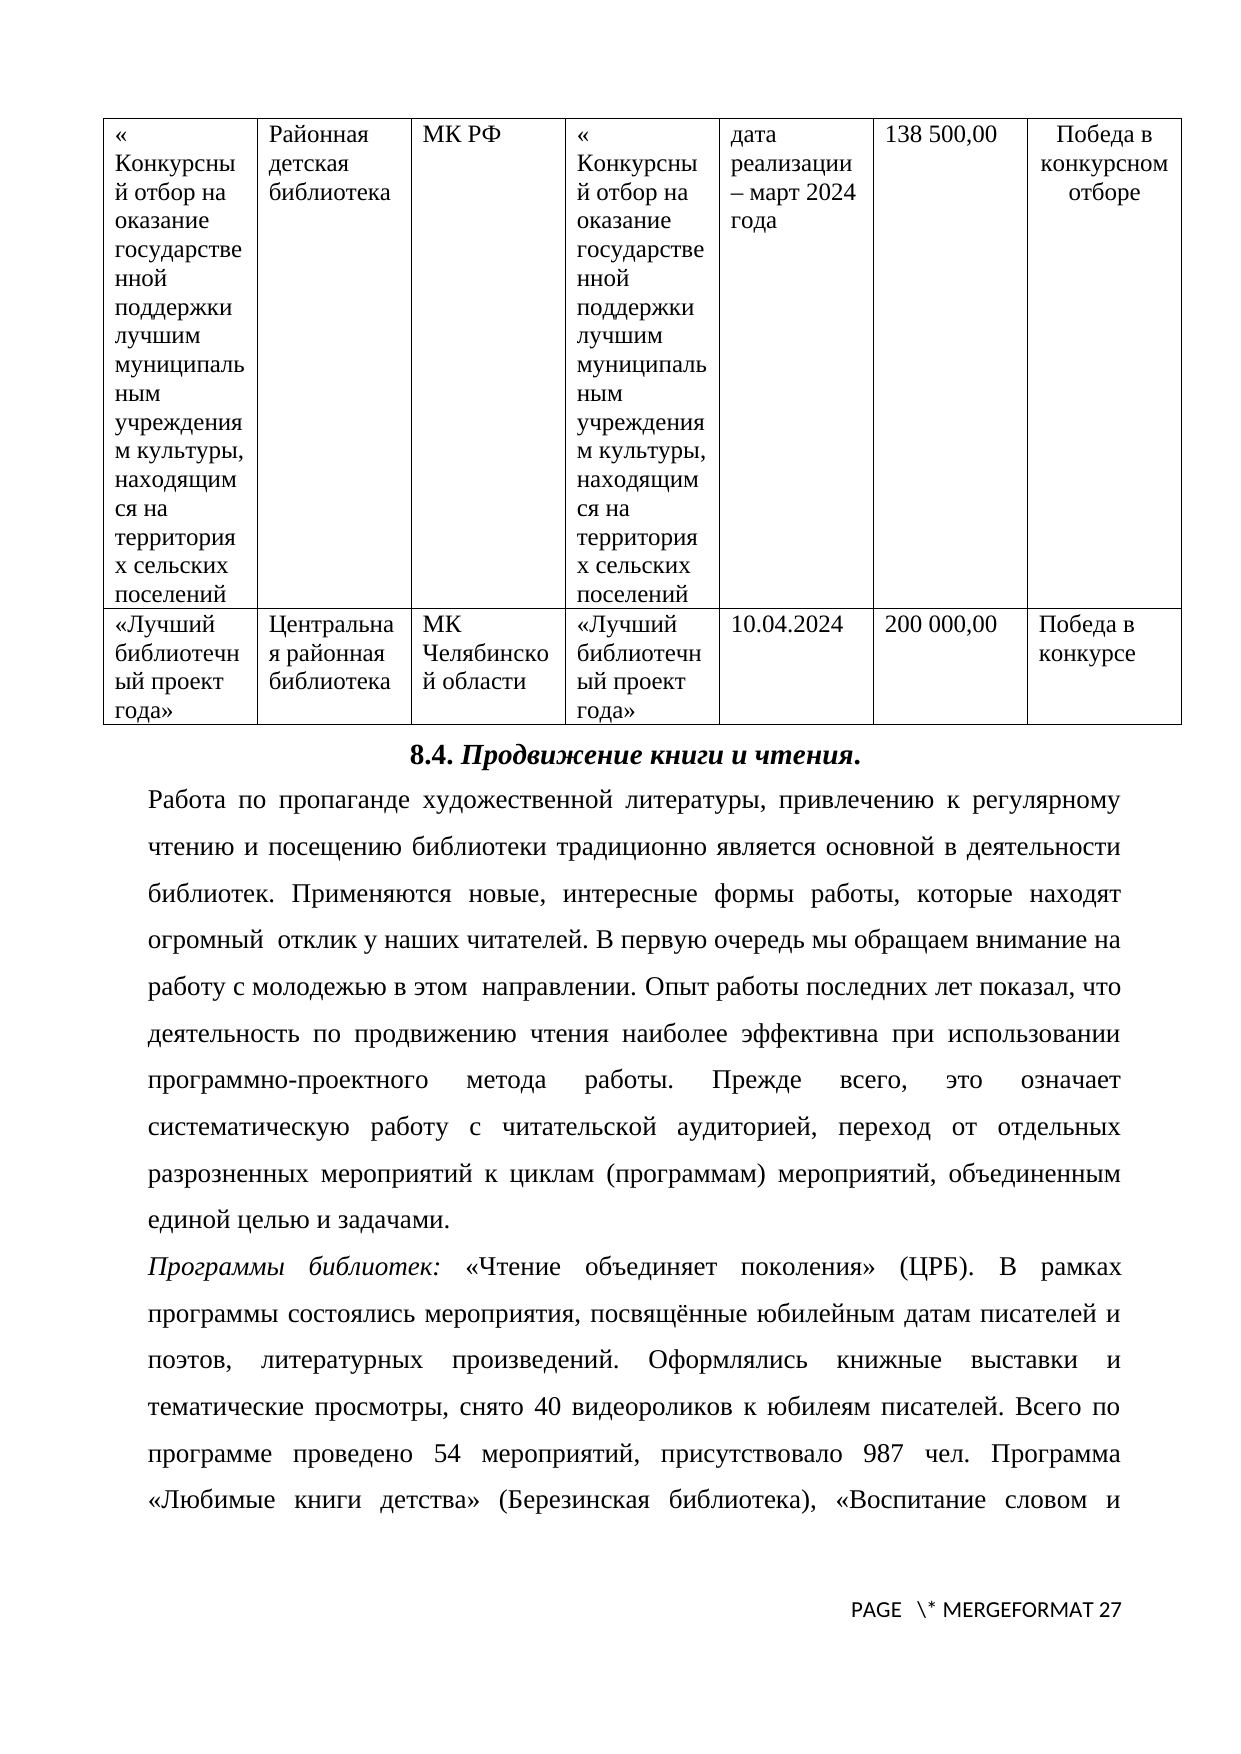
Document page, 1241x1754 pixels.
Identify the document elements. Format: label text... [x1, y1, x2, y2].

table_cell Районная детская библиотека [258, 119, 411, 608]
text 8.4. Продвижение книги и чтения. [148, 737, 1122, 771]
table_cell «Конкурсный отбор на оказание государственной поддержки лучшим муниципальным учреждениям культуры, находящимся на территориях сельских поселений [104, 119, 257, 608]
table_cell МК РФ [412, 119, 565, 608]
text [148, 1250, 1122, 1515]
table_cell Центральная районная библиотека [258, 609, 411, 724]
table_cell МК Челябинской области [412, 609, 565, 724]
table_cell «Лучший библиотечный проект года» [104, 609, 257, 724]
table_cell «Конкурсный отбор на оказание государственной поддержки лучшим муниципальным учреждениям культуры, находящимся на территориях сельских поселений [566, 119, 719, 608]
table_cell дата реализации – март 2024 года [720, 119, 873, 608]
table_cell 138 500,00 [874, 119, 1027, 608]
table_cell 10.04.2024 [720, 609, 873, 724]
text Работа по пропаганде художественной литературы, привлечению к регулярному чтению и посещению библиотеки традиционно является основной в деятельности библиотек. Применяются новые, интересные формы работы, которые находят огромный отклик у наших читателей. В первую очередь мы обращаем внимание на работу с молодежью в этом направлении. Опыт работы последних лет показал, что деятельность по продвижению чтения наиболее эффективна при использовании программно-проектного метода работы. Прежде всего, это означает систематическую работу с читательской аудиторией, переход от отдельных разрозненных мероприятий к циклам (программам) мероприятий, объединенным единой целью и задачами. [148, 783, 1122, 1235]
table_cell «Лучший библиотечный проект года» [566, 609, 719, 724]
table_cell Победа в конкурсе [1028, 609, 1181, 724]
table_cell Победа в конкурсном отборе [1028, 119, 1181, 608]
table_cell 200 000,00 [874, 609, 1027, 724]
